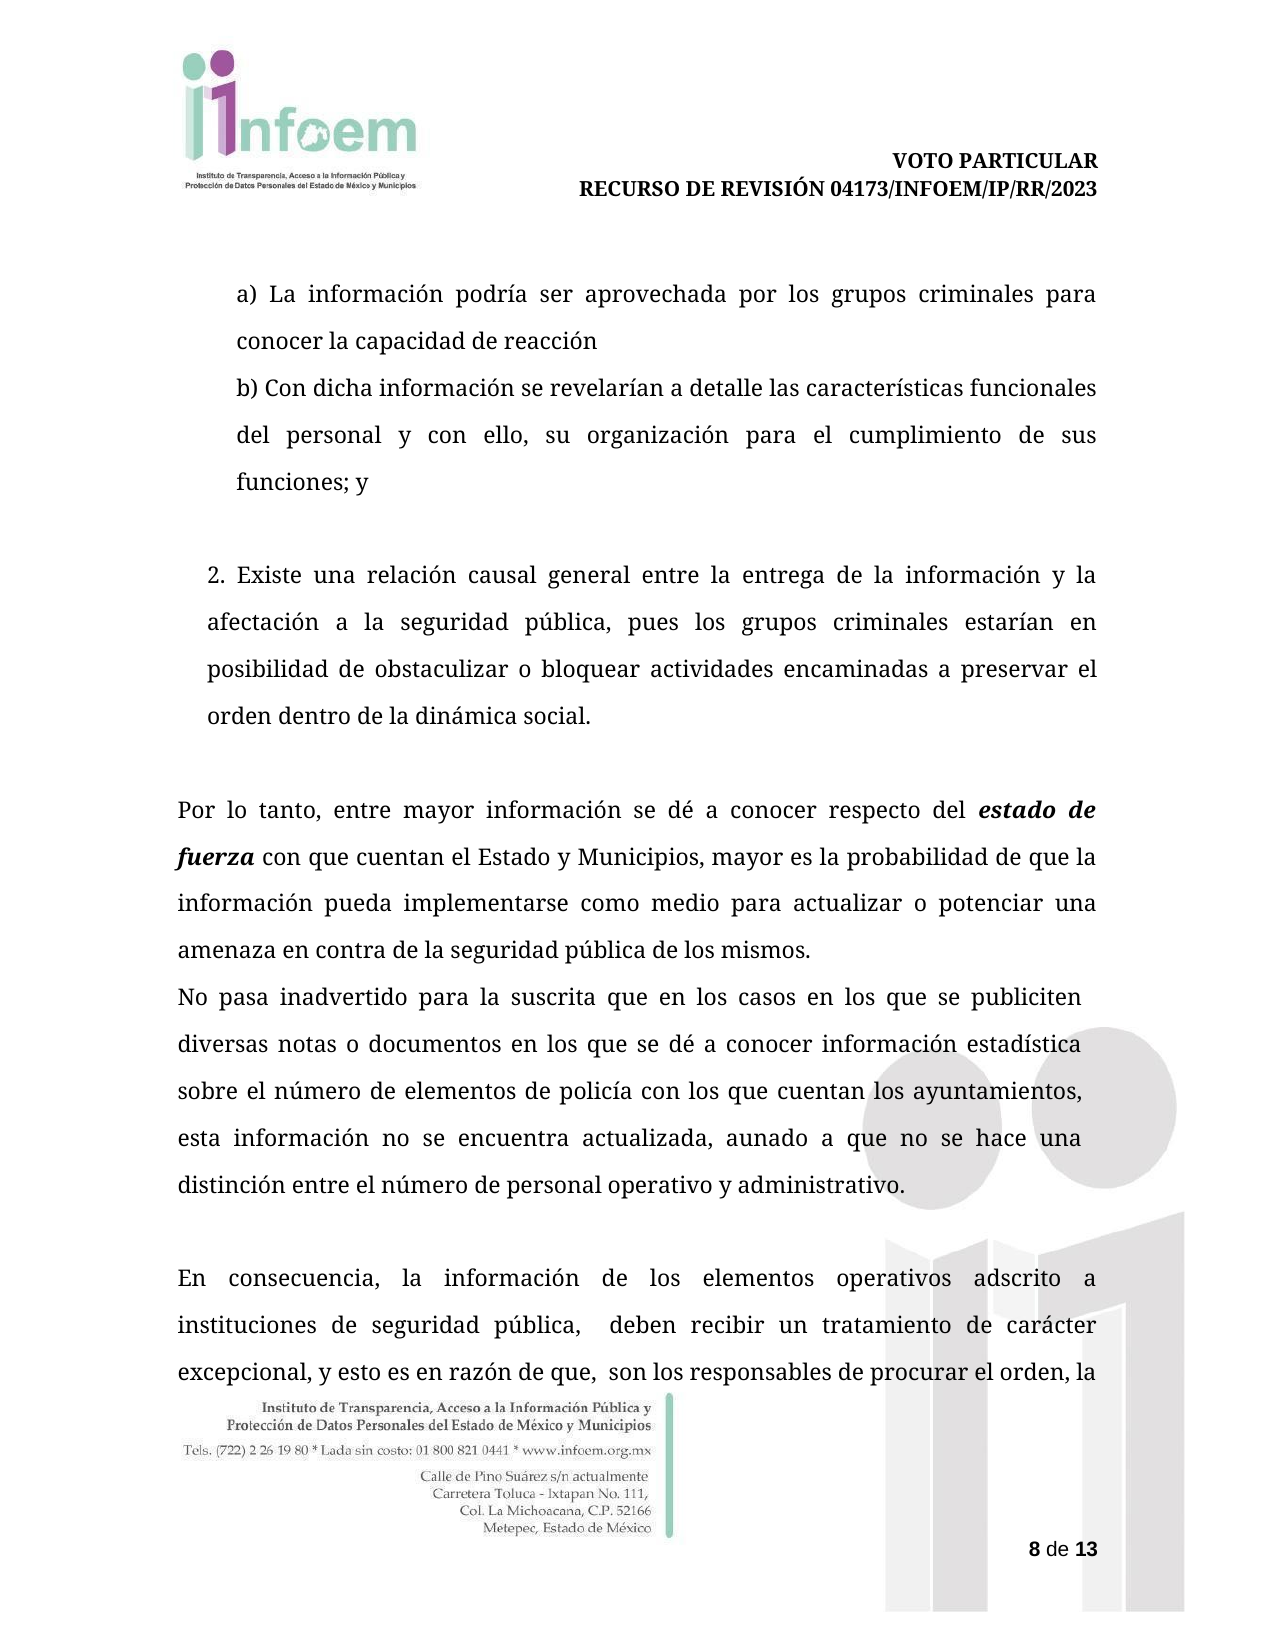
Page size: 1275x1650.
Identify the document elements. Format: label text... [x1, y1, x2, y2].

text b) Con dicha información se revelarían a detalle las características funcionales del personal y con ello, su organización para el cumplimiento de sus funciones; y [236, 372, 1098, 497]
text 2. Existe una relación causal general entre la entrega de la información y la afectación a la seguridad pública, pues los grupos criminales estarían en posibilidad de obstaculizar o bloquear actividades encaminadas a preservar el orden dentro de la dinámica social. [207, 559, 1098, 731]
text Por lo tanto, entre mayor información se dé a conocer respecto del estado de fuerza con que cuentan el Estado y Municipios, mayor es la probabilidad de que la información pueda implementarse como medio para actualizar o potenciar una amenaza en contra de la seguridad pública de los mismos. [177, 793, 1098, 965]
text a) La información podría ser aprovechada por los grupos criminales para conocer la capacidad de reacción [236, 278, 1098, 356]
text No pasa inadvertido para la suscrita que en los casos en los que se publiciten diversas notas o documentos en los que se dé a conocer información estadística sobre el número de elementos de policía con los que cuentan los ayuntamientos, esta información no se encuentra actualizada, aunado a que no se hace una distinción entre el número de personal operativo y administrativo. [177, 981, 1083, 1200]
picture [67, 0, 1275, 1612]
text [177, 1262, 1098, 1387]
